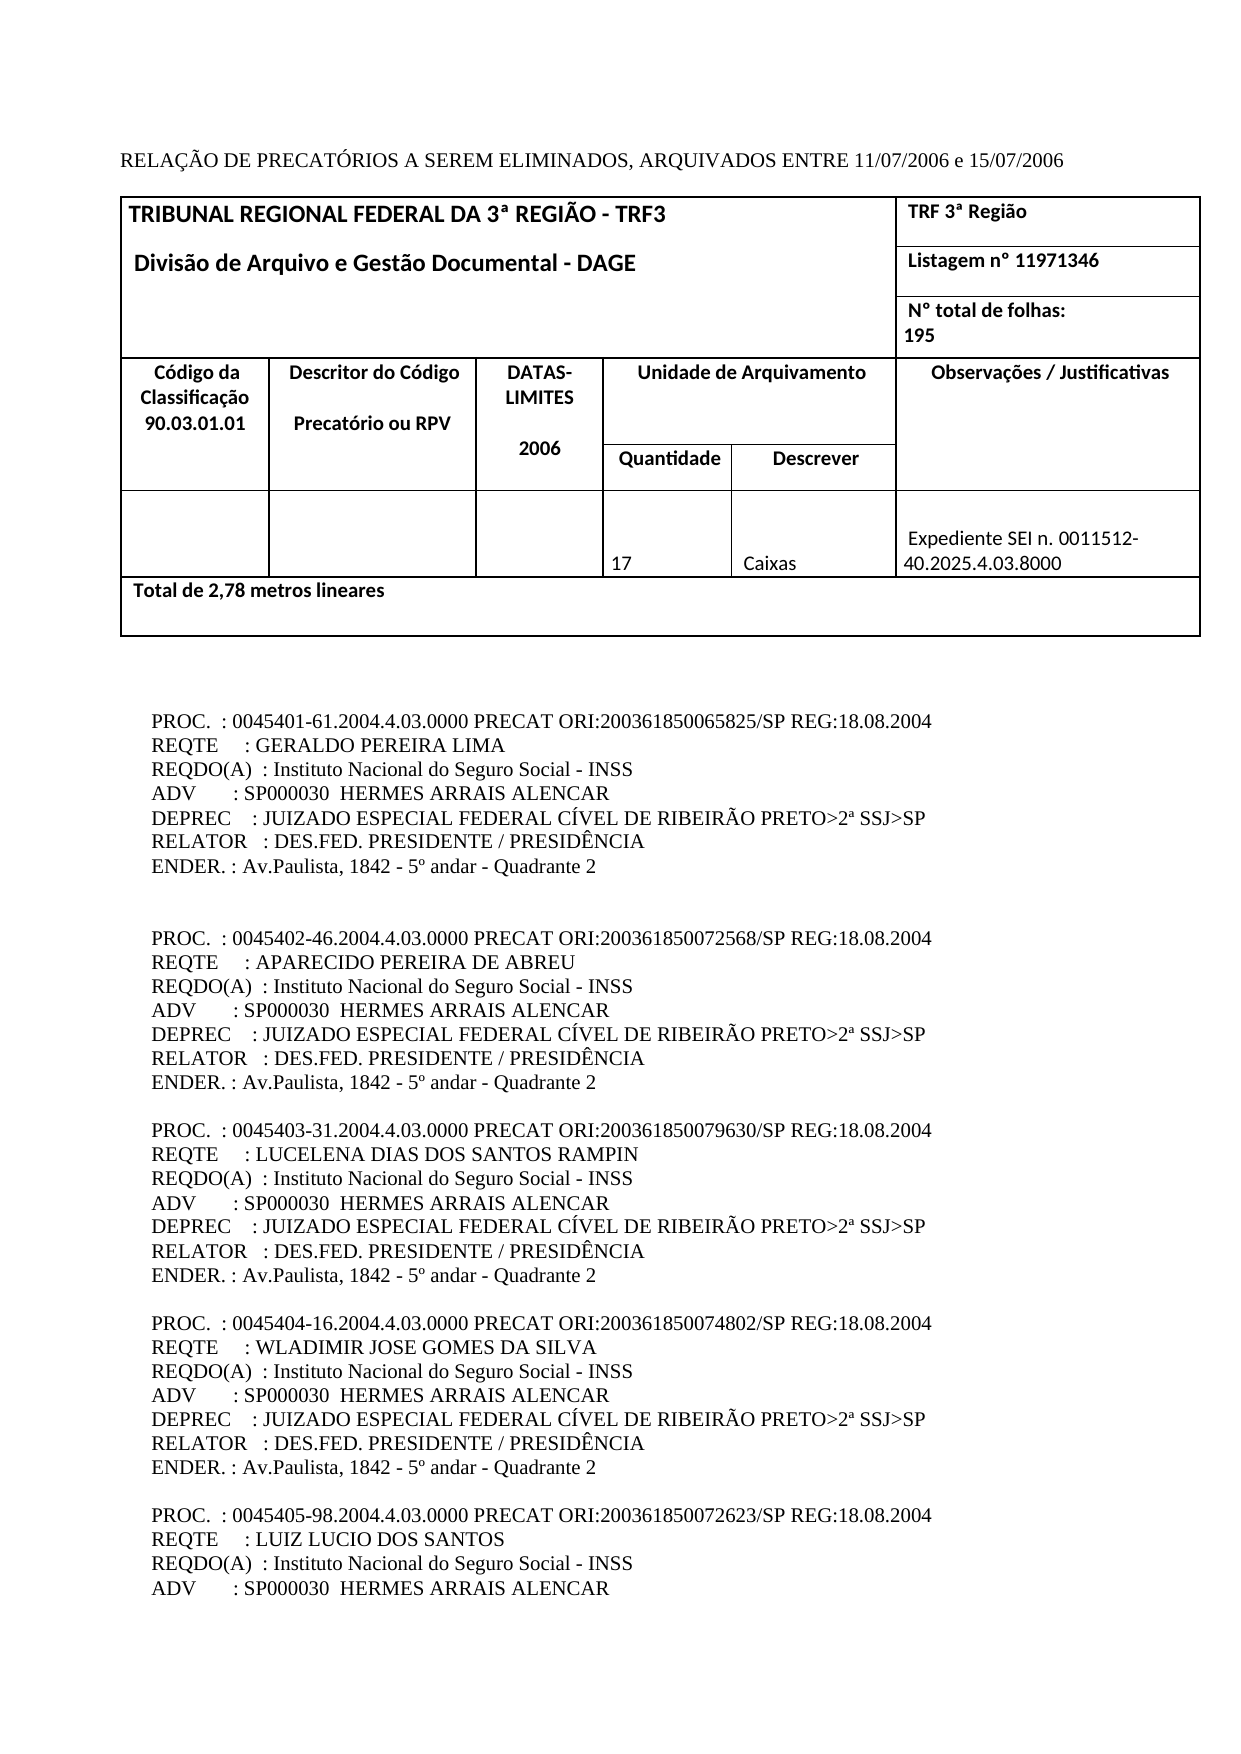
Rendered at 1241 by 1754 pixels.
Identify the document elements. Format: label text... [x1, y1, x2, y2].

text REQTE : LUIZ LUCIO DOS SANTOS [120, 1527, 1120, 1551]
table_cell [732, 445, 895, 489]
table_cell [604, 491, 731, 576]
text ADV : SP000030 HERMES ARRAIS ALENCAR [120, 1383, 1120, 1407]
text ENDER. : Av.Paulista, 1842 - 5º andar - Quadrante 2 [120, 853, 1120, 878]
text ADV : SP000030 HERMES ARRAIS ALENCAR [120, 1190, 1120, 1214]
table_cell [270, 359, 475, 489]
text ENDER. : Av.Paulista, 1842 - 5º andar - Quadrante 2 [120, 1070, 1120, 1094]
text REQDO(A) : Instituto Nacional do Seguro Social - INSS [120, 1551, 1120, 1575]
text REQDO(A) : Instituto Nacional do Seguro Social - INSS [120, 1166, 1120, 1190]
text RELATOR : DES.FED. PRESIDENTE / PRESIDÊNCIA [120, 829, 1120, 853]
text RELATOR : DES.FED. PRESIDENTE / PRESIDÊNCIA [120, 1431, 1120, 1455]
text ADV : SP000030 HERMES ARRAIS ALENCAR [120, 1575, 1120, 1599]
text REQTE : LUCELENA DIAS DOS SANTOS RAMPIN [120, 1142, 1120, 1166]
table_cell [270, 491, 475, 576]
text ADV : SP000030 HERMES ARRAIS ALENCAR [120, 998, 1120, 1022]
text ADV : SP000030 HERMES ARRAIS ALENCAR [120, 781, 1120, 805]
text DEPREC : JUIZADO ESPECIAL FEDERAL CÍVEL DE RIBEIRÃO PRETO>2ª SSJ>SP [120, 1214, 1120, 1238]
text REQTE : APARECIDO PEREIRA DE ABREU [120, 950, 1120, 974]
text REQTE : GERALDO PEREIRA LIMA [120, 733, 1120, 757]
text PROC. : 0045404-16.2004.4.03.0000 PRECAT ORI:200361850074802/SP REG:18.08.2004 [120, 1311, 1120, 1335]
text DEPREC : JUIZADO ESPECIAL FEDERAL CÍVEL DE RIBEIRÃO PRETO>2ª SSJ>SP [120, 1407, 1120, 1431]
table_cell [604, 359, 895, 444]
text PROC. : 0045403-31.2004.4.03.0000 PRECAT ORI:200361850079630/SP REG:18.08.2004 [120, 1118, 1120, 1142]
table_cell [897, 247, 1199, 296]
text PROC. : 0045405-98.2004.4.03.0000 PRECAT ORI:200361850072623/SP REG:18.08.2004 [120, 1503, 1120, 1527]
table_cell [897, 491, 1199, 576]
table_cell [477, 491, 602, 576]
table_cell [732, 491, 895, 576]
text DEPREC : JUIZADO ESPECIAL FEDERAL CÍVEL DE RIBEIRÃO PRETO>2ª SSJ>SP [120, 1022, 1120, 1046]
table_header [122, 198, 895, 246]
text RELATOR : DES.FED. PRESIDENTE / PRESIDÊNCIA [120, 1046, 1120, 1070]
text PROC. : 0045402-46.2004.4.03.0000 PRECAT ORI:200361850072568/SP REG:18.08.2004 [120, 926, 1120, 950]
text RELAÇÃO DE PRECATÓRIOS A SEREM ELIMINADOS, ARQUIVADOS ENTRE 11/07/2006 e 15/07/2006 [120, 148, 1120, 172]
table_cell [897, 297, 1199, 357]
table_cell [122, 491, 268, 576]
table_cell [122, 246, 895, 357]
text ENDER. : Av.Paulista, 1842 - 5º andar - Quadrante 2 [120, 1455, 1120, 1479]
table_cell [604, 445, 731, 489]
text REQTE : WLADIMIR JOSE GOMES DA SILVA [120, 1335, 1120, 1359]
text PROC. : 0045401-61.2004.4.03.0000 PRECAT ORI:200361850065825/SP REG:18.08.2004 [120, 709, 1120, 733]
text REQDO(A) : Instituto Nacional do Seguro Social - INSS [120, 974, 1120, 998]
text RELATOR : DES.FED. PRESIDENTE / PRESIDÊNCIA [120, 1238, 1120, 1263]
text DEPREC : JUIZADO ESPECIAL FEDERAL CÍVEL DE RIBEIRÃO PRETO>2ª SSJ>SP [120, 805, 1120, 829]
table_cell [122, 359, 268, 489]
text ENDER. : Av.Paulista, 1842 - 5º andar - Quadrante 2 [120, 1263, 1120, 1287]
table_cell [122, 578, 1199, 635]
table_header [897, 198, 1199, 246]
text REQDO(A) : Instituto Nacional do Seguro Social - INSS [120, 757, 1120, 781]
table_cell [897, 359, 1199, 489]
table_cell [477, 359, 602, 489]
text REQDO(A) : Instituto Nacional do Seguro Social - INSS [120, 1359, 1120, 1383]
